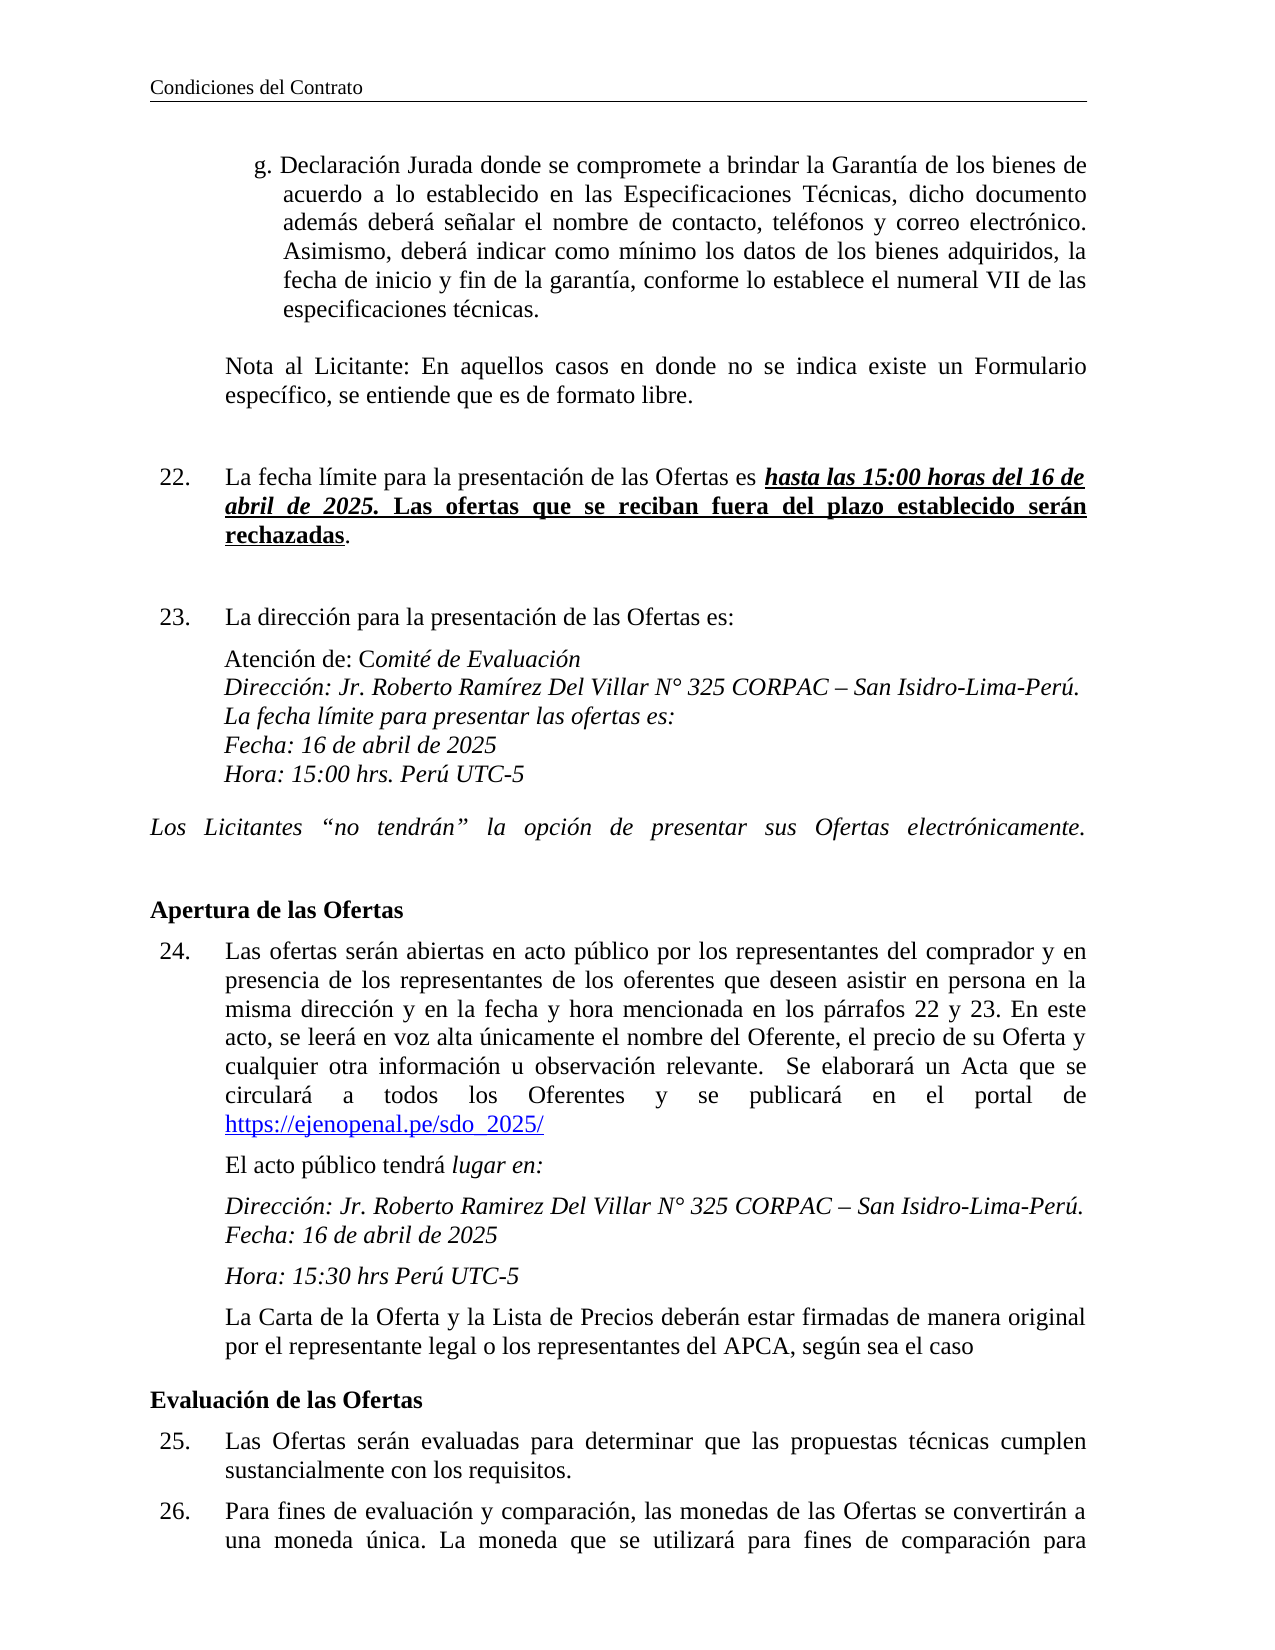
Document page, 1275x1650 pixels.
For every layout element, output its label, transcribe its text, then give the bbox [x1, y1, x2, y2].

list El acto público tendrá lugar en: [225, 1150, 1087, 1179]
text Apertura de las Ofertas [150, 895, 1087, 924]
text La fecha límite para presentar las ofertas es: [224, 701, 1087, 730]
text Hora: 15:00 hrs. Perú UTC-5 [224, 759, 1087, 787]
list Nota al Licitante: En aquellos casos en donde no se indica existe un Formulario específico, se entiende que es de formato libre. [225, 351, 1087, 409]
text Fecha: 16 de abril de 2025 [224, 730, 1087, 759]
list La fecha límite para la presentación de las Ofertas es hasta las 15:00 horas del 16 de abril de 2025. Las ofertas que se reciban fuera del plazo establecido serán rechazadas. [159, 462, 1087, 549]
text Atención de: Comité de Evaluación [224, 644, 1087, 672]
text Dirección: Jr. Roberto Ramírez Del Villar N° 325 CORPAC – San Isidro-Lima-Perú. [224, 672, 1087, 701]
list g. Declaración Jurada donde se compromete a brindar la Garantía de los bienes de acuerdo a lo establecido en las Especificaciones Técnicas, dicho documento además deberá señalar el nombre de contacto, teléfonos y correo electrónico. Asimismo, deberá indicar como mínimo los datos de los bienes adquiridos, la fecha de inicio y fin de la garantía, conforme lo establece el numeral VII de las especificaciones técnicas. [253, 150, 1087, 322]
text Evaluación de las Ofertas [150, 1385, 1087, 1414]
list Hora: 15:30 hrs Perú UTC-5 [225, 1261, 1087, 1290]
list Las ofertas serán abiertas en acto público por los representantes del comprador y en presencia de los representantes de los oferentes que deseen asistir en persona en la misma dirección y en la fecha y hora mencionada en los párrafos 22 y 23. En este acto, se leerá en voz alta únicamente el nombre del Oferente, el precio de su Oferta y cualquier otra información u observación relevante. Se elaborará un Acta que se circulará a todos los Oferentes y se publicará en el portal de https://ejenopenal.pe/sdo_2025/ [159, 936, 1087, 1137]
list La Carta de la Oferta y la Lista de Precios deberán estar firmadas de manera original por el representante legal o los representantes del APCA, según sea el caso [225, 1302, 1087, 1360]
list Las Ofertas serán evaluadas para determinar que las propuestas técnicas cumplen sustancialmente con los requisitos. [159, 1426, 1087, 1484]
list La dirección para la presentación de las Ofertas es: [159, 602, 1087, 631]
list Dirección: Jr. Roberto Ramirez Del Villar N° 325 CORPAC – San Isidro-Lima-Perú. Fecha: 16 de abril de 2025 [225, 1191, 1087, 1249]
text Los Licitantes “no tendrán” la opción de presentar sus Ofertas electrónicamente. [150, 812, 1087, 870]
